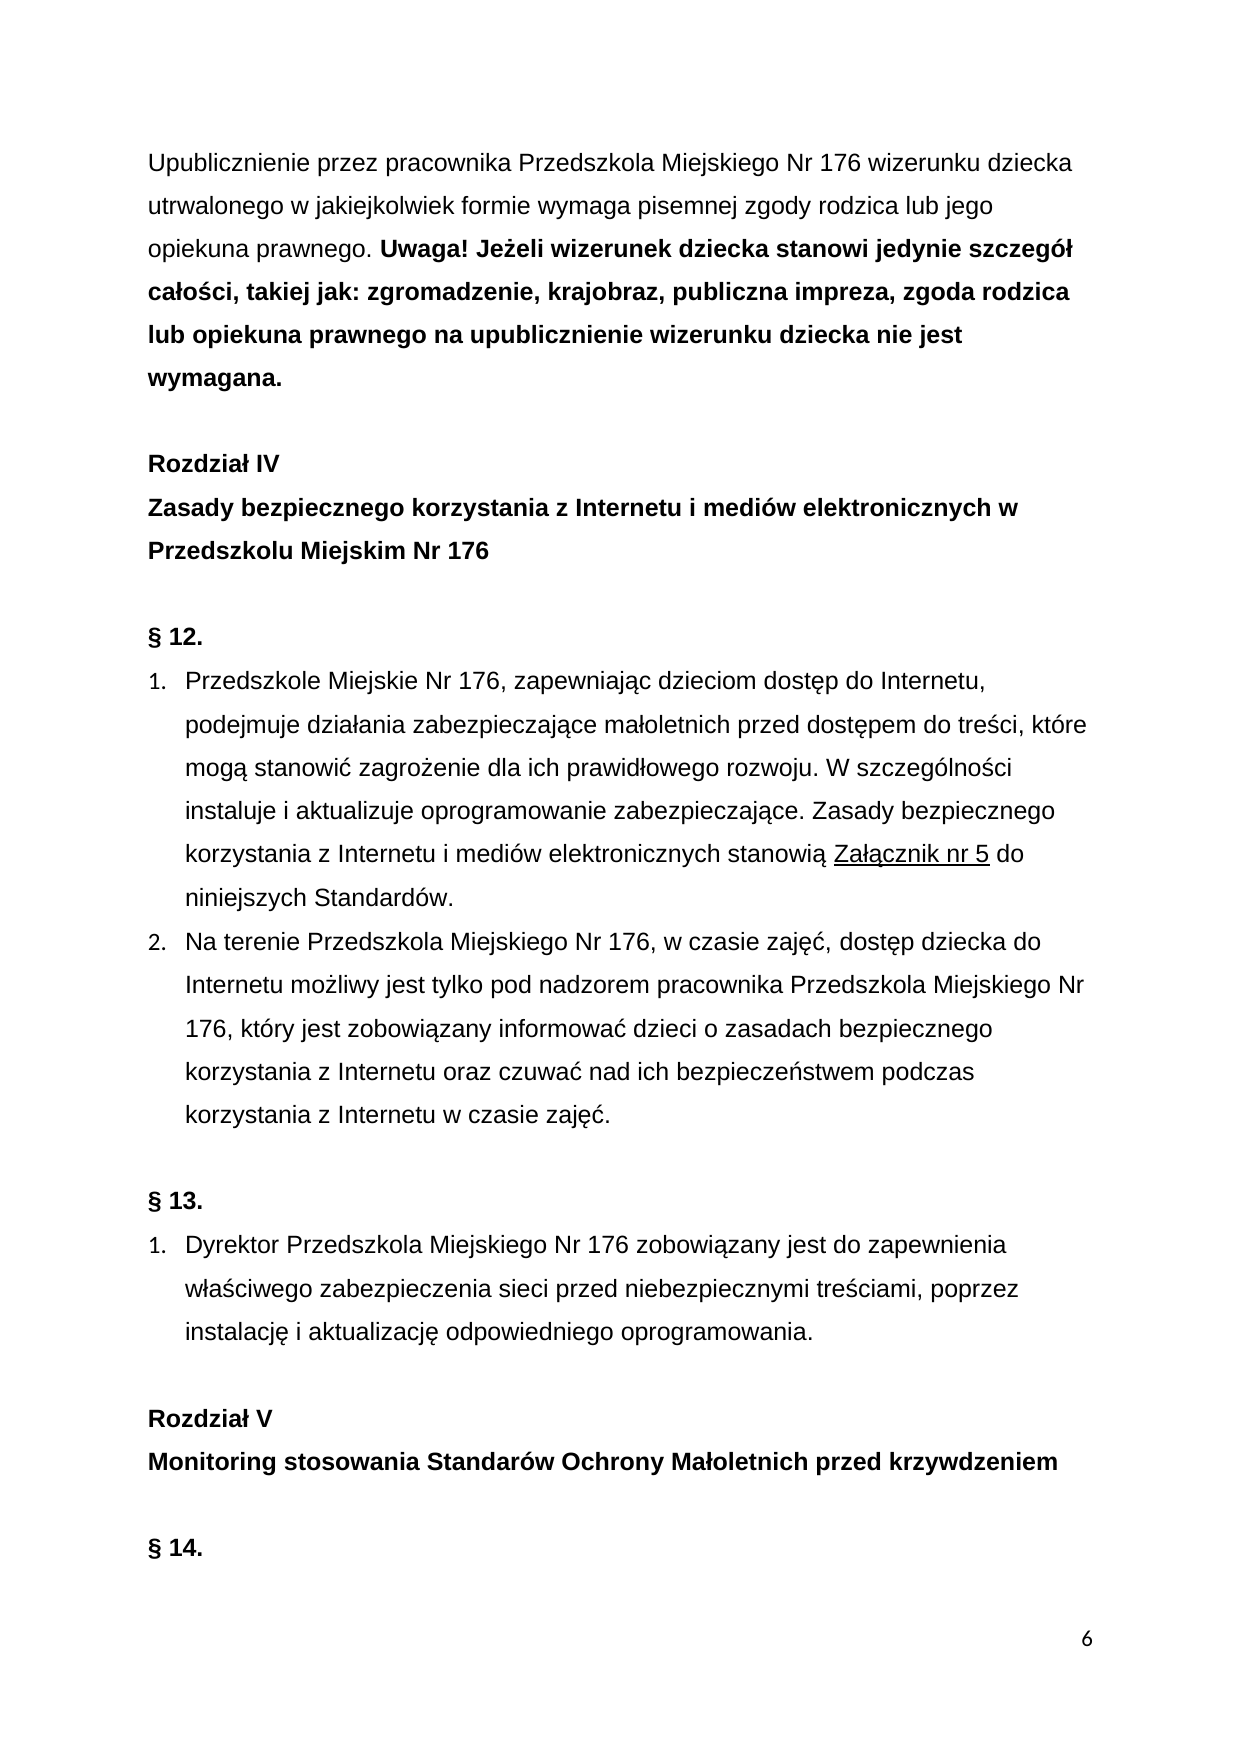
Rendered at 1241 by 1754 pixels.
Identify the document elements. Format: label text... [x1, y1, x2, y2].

text Zasady bezpiecznego korzystania z Internetu i mediów elektronicznych w Przedszkolu Miejskim Nr 176 [148, 493, 1093, 564]
text § 14. [148, 1533, 1093, 1562]
text Upublicznienie przez pracownika Przedszkola Miejskiego Nr 176 wizerunku dziecka utrwalonego w jakiejkolwiek formie wymaga pisemnej zgody rodzica lub jego opiekuna prawnego. Uwaga! Jeżeli wizerunek dziecka stanowi jedynie szczegół całości, takiej jak: zgromadzenie, krajobraz, publiczna impreza, zgoda rodzica lub opiekuna prawnego na upublicznienie wizerunku dziecka nie jest wymagana. [148, 148, 1093, 392]
text Monitoring stosowania Standarów Ochrony Małoletnich przed krzywdzeniem [148, 1447, 1093, 1475]
list Na terenie Przedszkola Miejskiego Nr 176, w czasie zajęć, dostęp dziecka do Internetu możliwy jest tylko pod nadzorem pracownika Przedszkola Miejskiego Nr 176, który jest zobowiązany informować dzieci o zasadach bezpiecznego korzystania z Internetu oraz czuwać nad ich bezpieczeństwem podczas korzystania z Internetu w czasie zajęć. [148, 926, 1093, 1129]
list Przedszkole Miejskie Nr 176, zapewniając dzieciom dostęp do Internetu, podejmuje działania zabezpieczające małoletnich przed dostępem do treści, które mogą stanowić zagrożenie dla ich prawidłowego rozwoju. W szczególności instaluje i aktualizuje oprogramowanie zabezpieczające. Zasady bezpiecznego korzystania z Internetu i mediów elektronicznych stanowią Załącznik nr 5 do niniejszych Standardów. [148, 665, 1093, 911]
text Rozdział IV [148, 449, 1093, 478]
list Dyrektor Przedszkola Miejskiego Nr 176 zobowiązany jest do zapewnienia właściwego zabezpieczenia sieci przed niebezpiecznymi treściami, poprzez instalację i aktualizację odpowiedniego oprogramowania. [148, 1229, 1093, 1346]
text Rozdział V [148, 1403, 1093, 1432]
text § 12. [148, 622, 1093, 651]
text § 13. [148, 1186, 1093, 1215]
